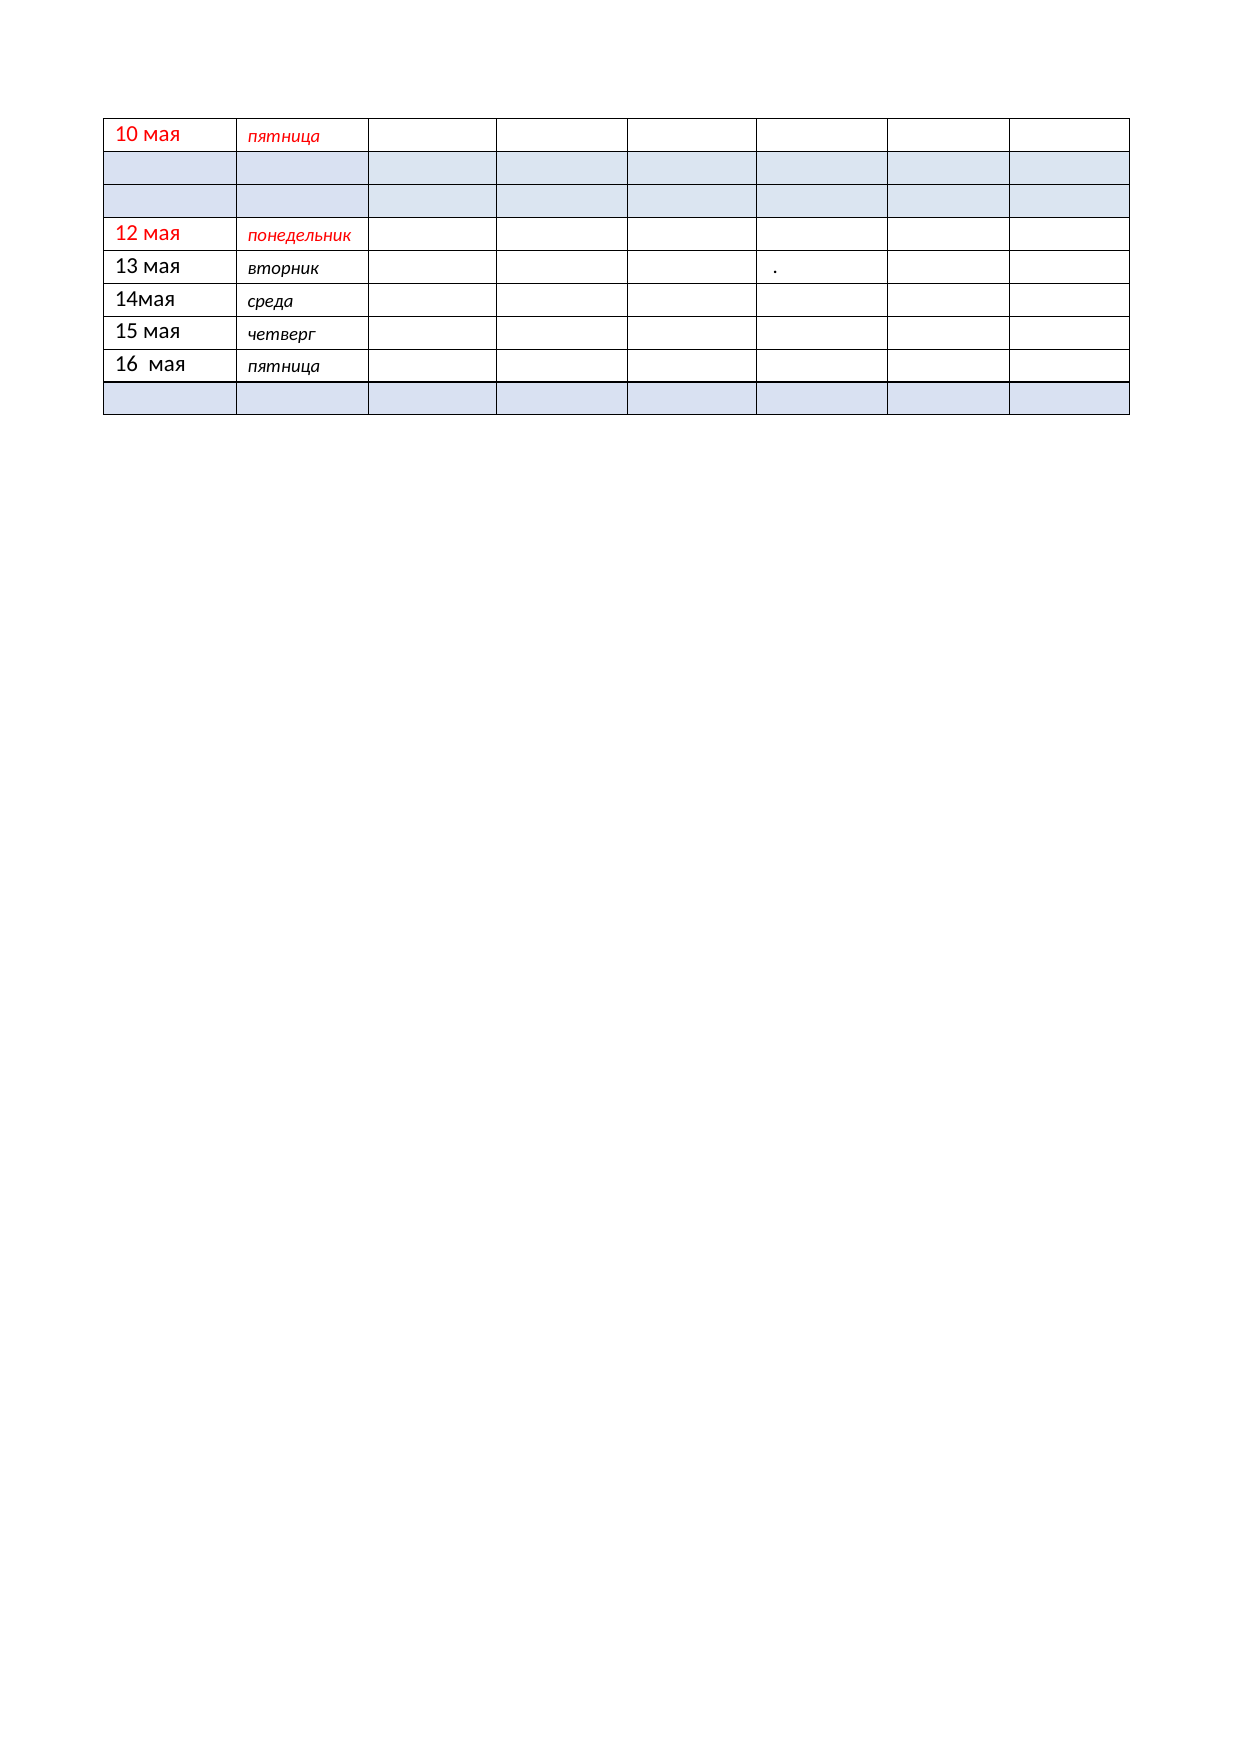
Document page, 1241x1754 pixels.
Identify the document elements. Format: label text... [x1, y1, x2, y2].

table_cell [757, 317, 887, 348]
table_cell [757, 119, 887, 151]
table_cell четверг [237, 317, 368, 348]
table_cell [888, 152, 1009, 184]
table_cell [888, 119, 1009, 151]
table_cell [888, 350, 1009, 381]
table_cell [888, 218, 1009, 250]
table_cell [497, 284, 627, 316]
table_cell 16 мая [104, 350, 236, 381]
table_cell [1010, 383, 1129, 414]
table_cell [1010, 251, 1129, 283]
table_cell 14мая [104, 284, 236, 316]
table_cell [628, 218, 756, 250]
table_cell [757, 383, 887, 414]
table_cell [757, 152, 887, 184]
table_cell [497, 251, 627, 283]
table_cell [497, 317, 627, 348]
table_cell [757, 350, 887, 381]
table_cell [369, 185, 496, 217]
table_cell [1010, 119, 1129, 151]
table_cell 15 мая [104, 317, 236, 348]
table_cell среда [237, 284, 368, 316]
table_cell [104, 383, 236, 414]
table_cell вторник [237, 251, 368, 283]
table_cell 13 мая [104, 251, 236, 283]
table_cell [888, 383, 1009, 414]
table_cell [497, 218, 627, 250]
table_cell [628, 251, 756, 283]
table_cell 12 мая [104, 218, 236, 250]
table_cell [628, 284, 756, 316]
table_cell [628, 185, 756, 217]
table_cell пятница [237, 350, 368, 381]
table_cell [497, 119, 627, 151]
table_cell [757, 284, 887, 316]
table_cell [104, 185, 236, 217]
table_cell [628, 119, 756, 151]
table_cell [628, 152, 756, 184]
table_cell [369, 383, 496, 414]
table_cell [369, 317, 496, 348]
table_cell пятница [237, 119, 368, 151]
table_cell [104, 152, 236, 184]
table_cell [888, 317, 1009, 348]
table_cell [1010, 152, 1129, 184]
table_cell [1010, 284, 1129, 316]
table_cell [237, 152, 368, 184]
table_cell [369, 119, 496, 151]
table_cell [497, 350, 627, 381]
table_cell [757, 218, 887, 250]
table_cell [369, 251, 496, 283]
table_cell [1010, 218, 1129, 250]
table_cell [757, 185, 887, 217]
table_cell [369, 218, 496, 250]
table_cell [237, 383, 368, 414]
table_cell [497, 383, 627, 414]
table_cell [628, 383, 756, 414]
table_cell [628, 350, 756, 381]
table_cell [888, 185, 1009, 217]
table_cell [888, 284, 1009, 316]
table_cell [628, 317, 756, 348]
table_cell [369, 350, 496, 381]
table_cell [369, 152, 496, 184]
table_cell [1010, 350, 1129, 381]
table_cell . [757, 251, 887, 283]
table_cell [497, 185, 627, 217]
table_cell [497, 152, 627, 184]
table_cell [237, 185, 368, 217]
table_cell [1010, 185, 1129, 217]
table_cell понедельник [237, 218, 368, 250]
table_cell [1010, 317, 1129, 348]
table_cell 10 мая [104, 119, 236, 151]
table_cell [888, 251, 1009, 283]
table_cell [369, 284, 496, 316]
